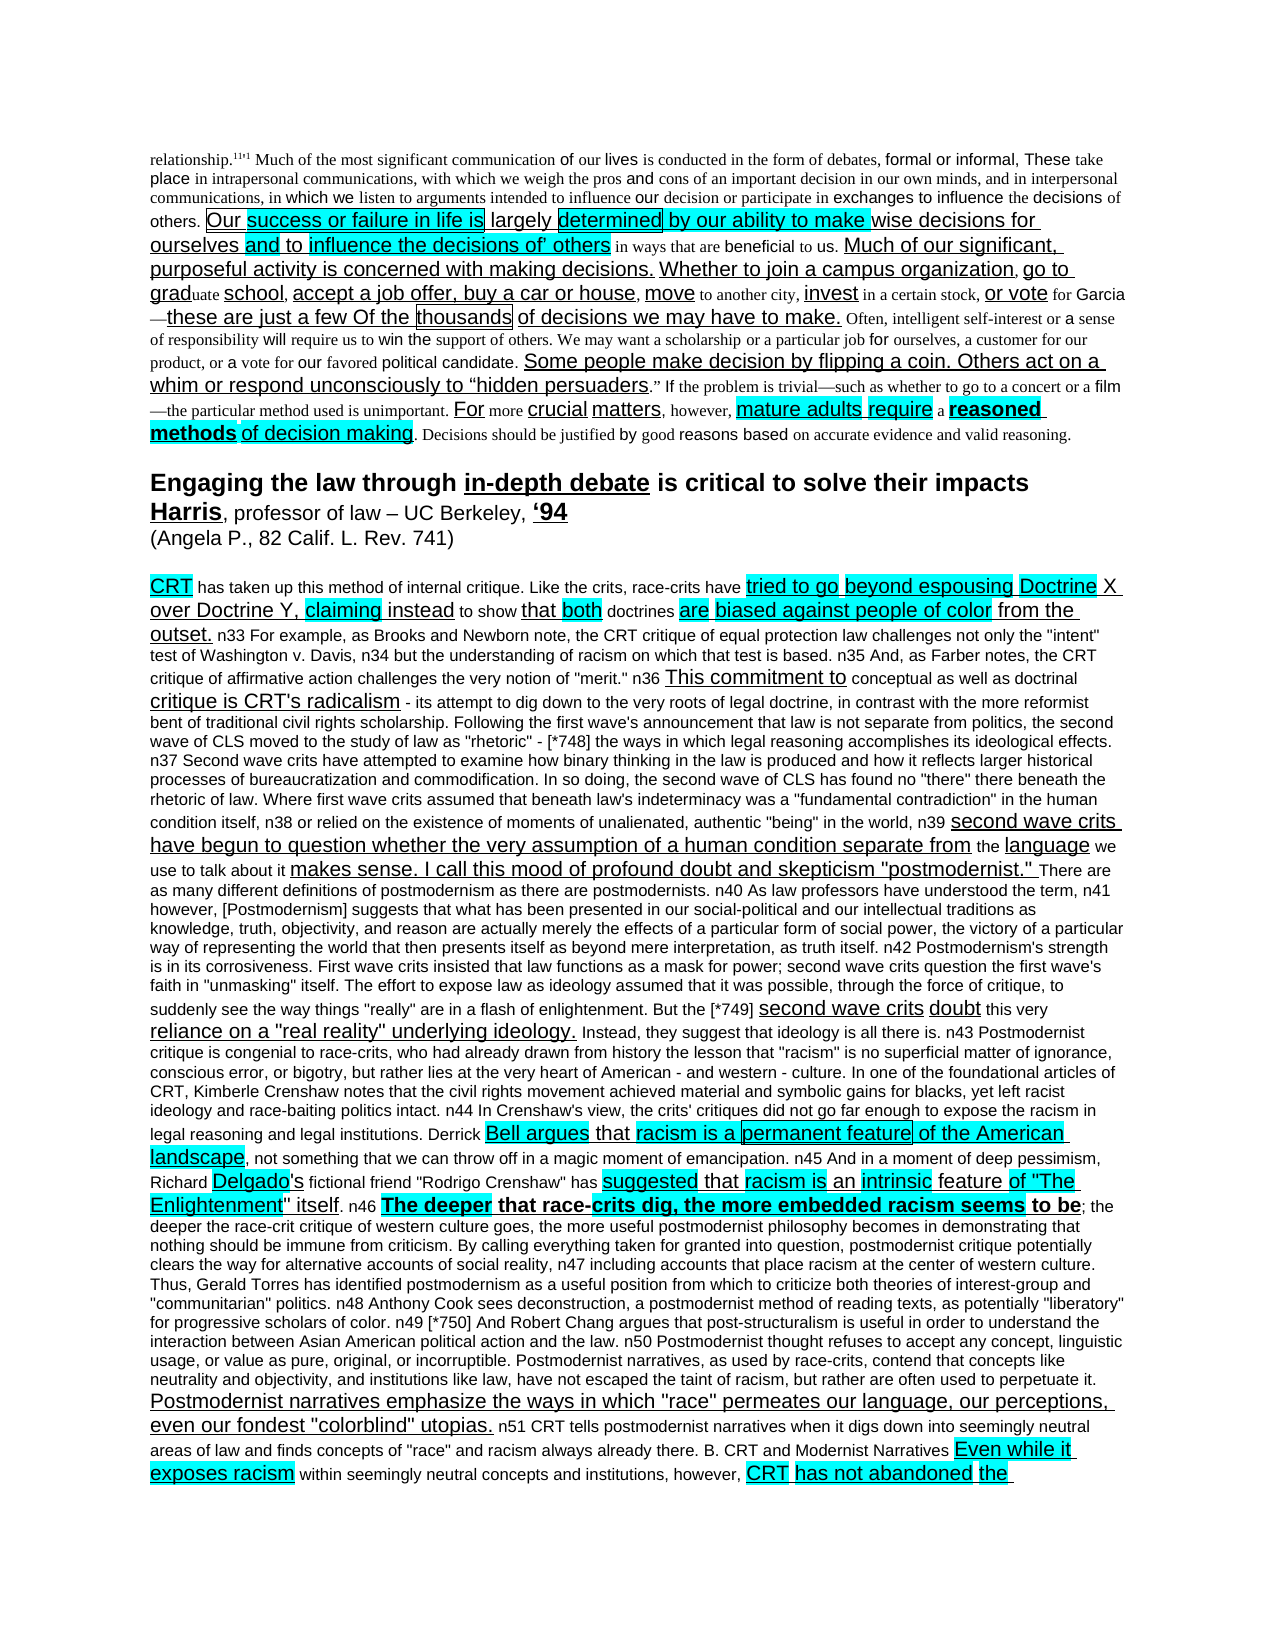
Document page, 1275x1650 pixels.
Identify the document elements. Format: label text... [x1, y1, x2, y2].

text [150, 150, 1125, 444]
text Engaging the law through in-depth debate is critical to solve their impacts [150, 468, 1125, 497]
text (Angela P., 82 Calif. L. Rev. 741) [150, 526, 1125, 550]
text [150, 574, 1125, 1485]
text Harris, professor of law – UC Berkeley, ‘94 [150, 497, 1125, 526]
